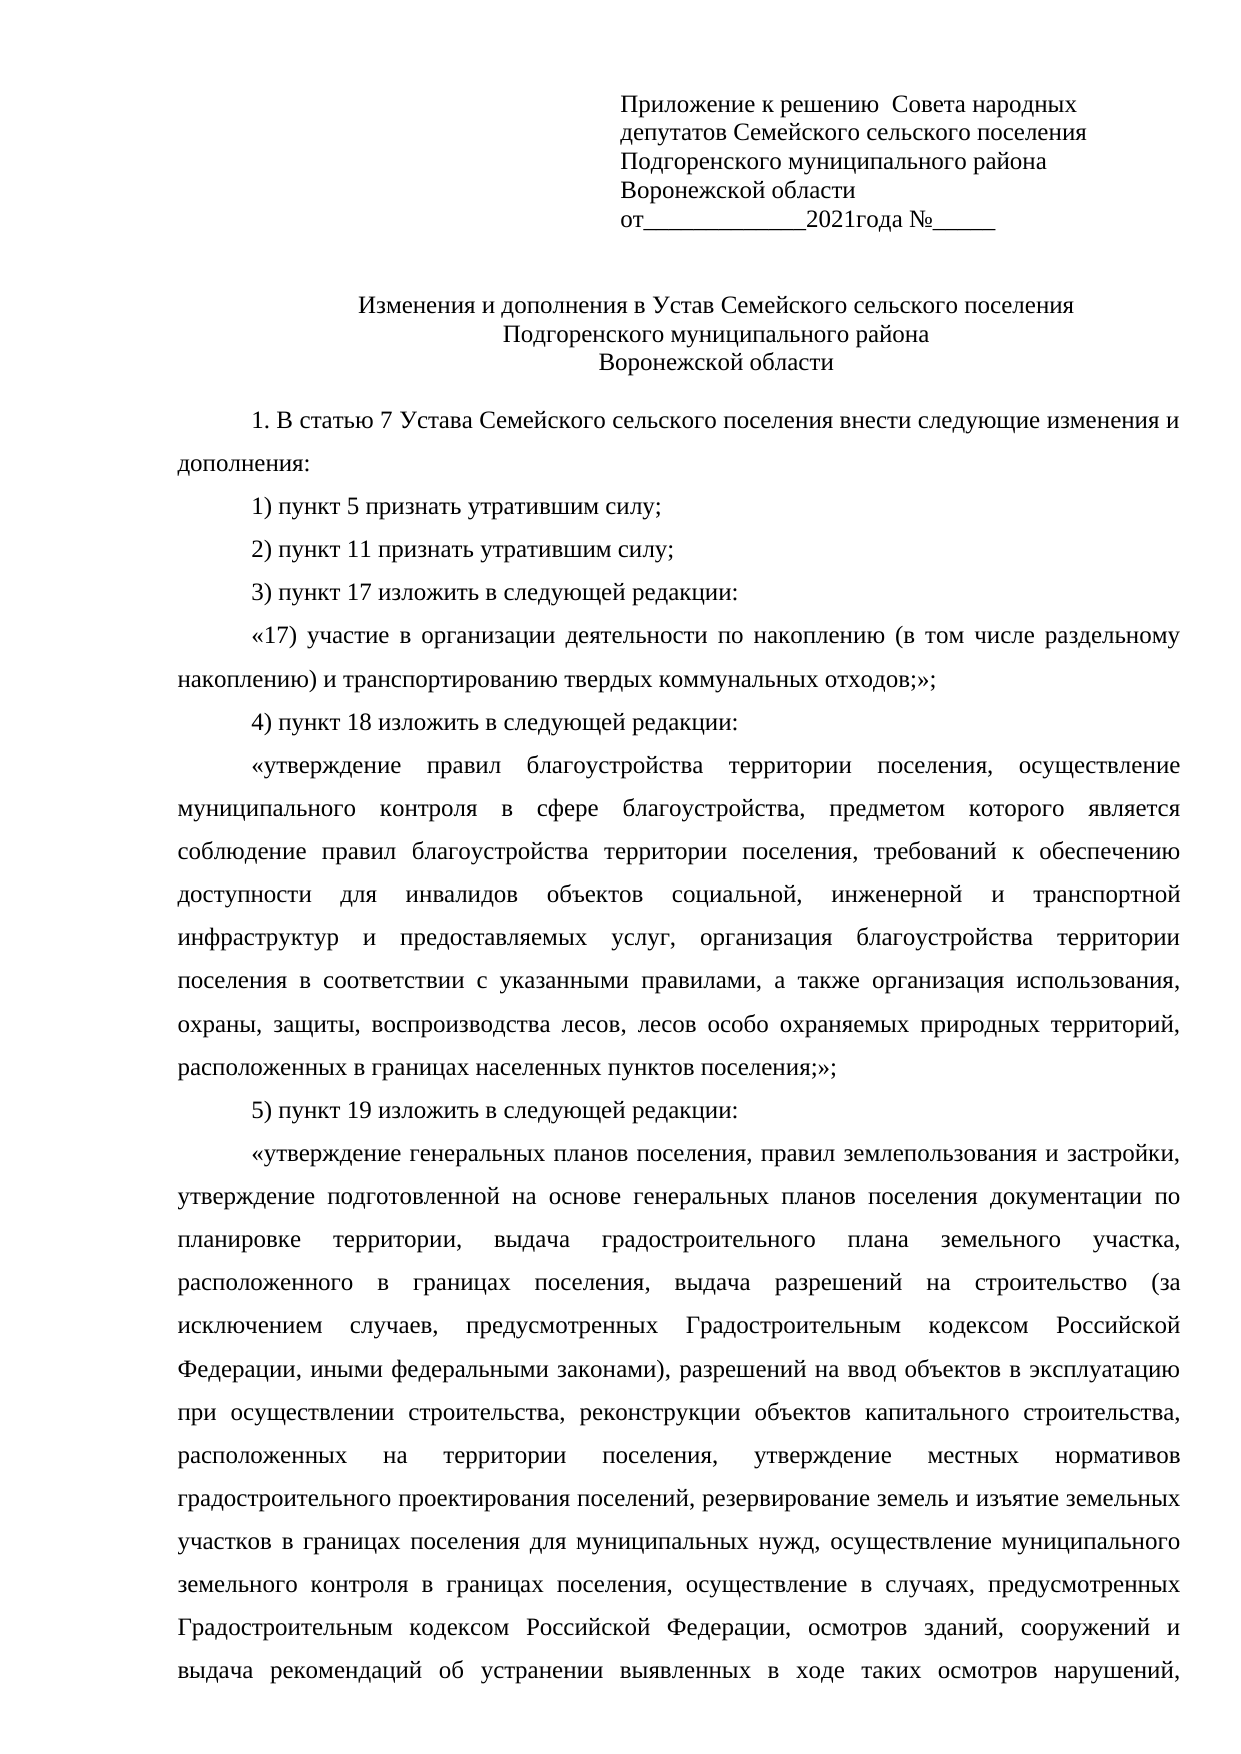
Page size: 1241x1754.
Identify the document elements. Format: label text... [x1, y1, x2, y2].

text 1) пункт 5 признать утратившим силу; [177, 491, 1181, 520]
text 4) пункт 18 изложить в следующей редакции: [177, 707, 1181, 736]
title Подгоренского муниципального района [177, 319, 1181, 347]
text Воронежской области [177, 347, 1181, 376]
text 3) пункт 17 изложить в следующей редакции: [177, 577, 1181, 606]
text 5) пункт 19 изложить в следующей редакции: [177, 1095, 1181, 1124]
text 2) пункт 11 признать утратившим силу; [177, 534, 1181, 563]
title Изменения и дополнения в Устав Семейского сельского поселения [177, 290, 1181, 319]
text 1. В статью 7 Устава Семейского сельского поселения внести следующие изменения и дополнения: [177, 405, 1181, 477]
text «утверждение правил благоустройства территории поселения, осуществление муниципального контроля в сфере благоустройства, предметом которого является соблюдение правил благоустройства территории поселения, требований к обеспечению доступности для инвалидов объектов социальной, инженерной и транспортной инфраструктур и предоставляемых услуг, организация благоустройства территории поселения в соответствии с указанными правилами, а также организация использования, охраны, защиты, воспроизводства лесов, лесов особо охраняемых природных территорий, расположенных в границах населенных пунктов поселения;»; [177, 750, 1181, 1081]
text Приложение к решению Совета народных депутатов Семейского сельского поселения Подгоренского муниципального района Воронежской области от_____________2021года №_____ [620, 89, 1122, 232]
text «17) участие в организации деятельности по накоплению (в том числе раздельному накоплению) и транспортированию твердых коммунальных отходов;»; [177, 621, 1181, 692]
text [177, 1138, 1181, 1684]
